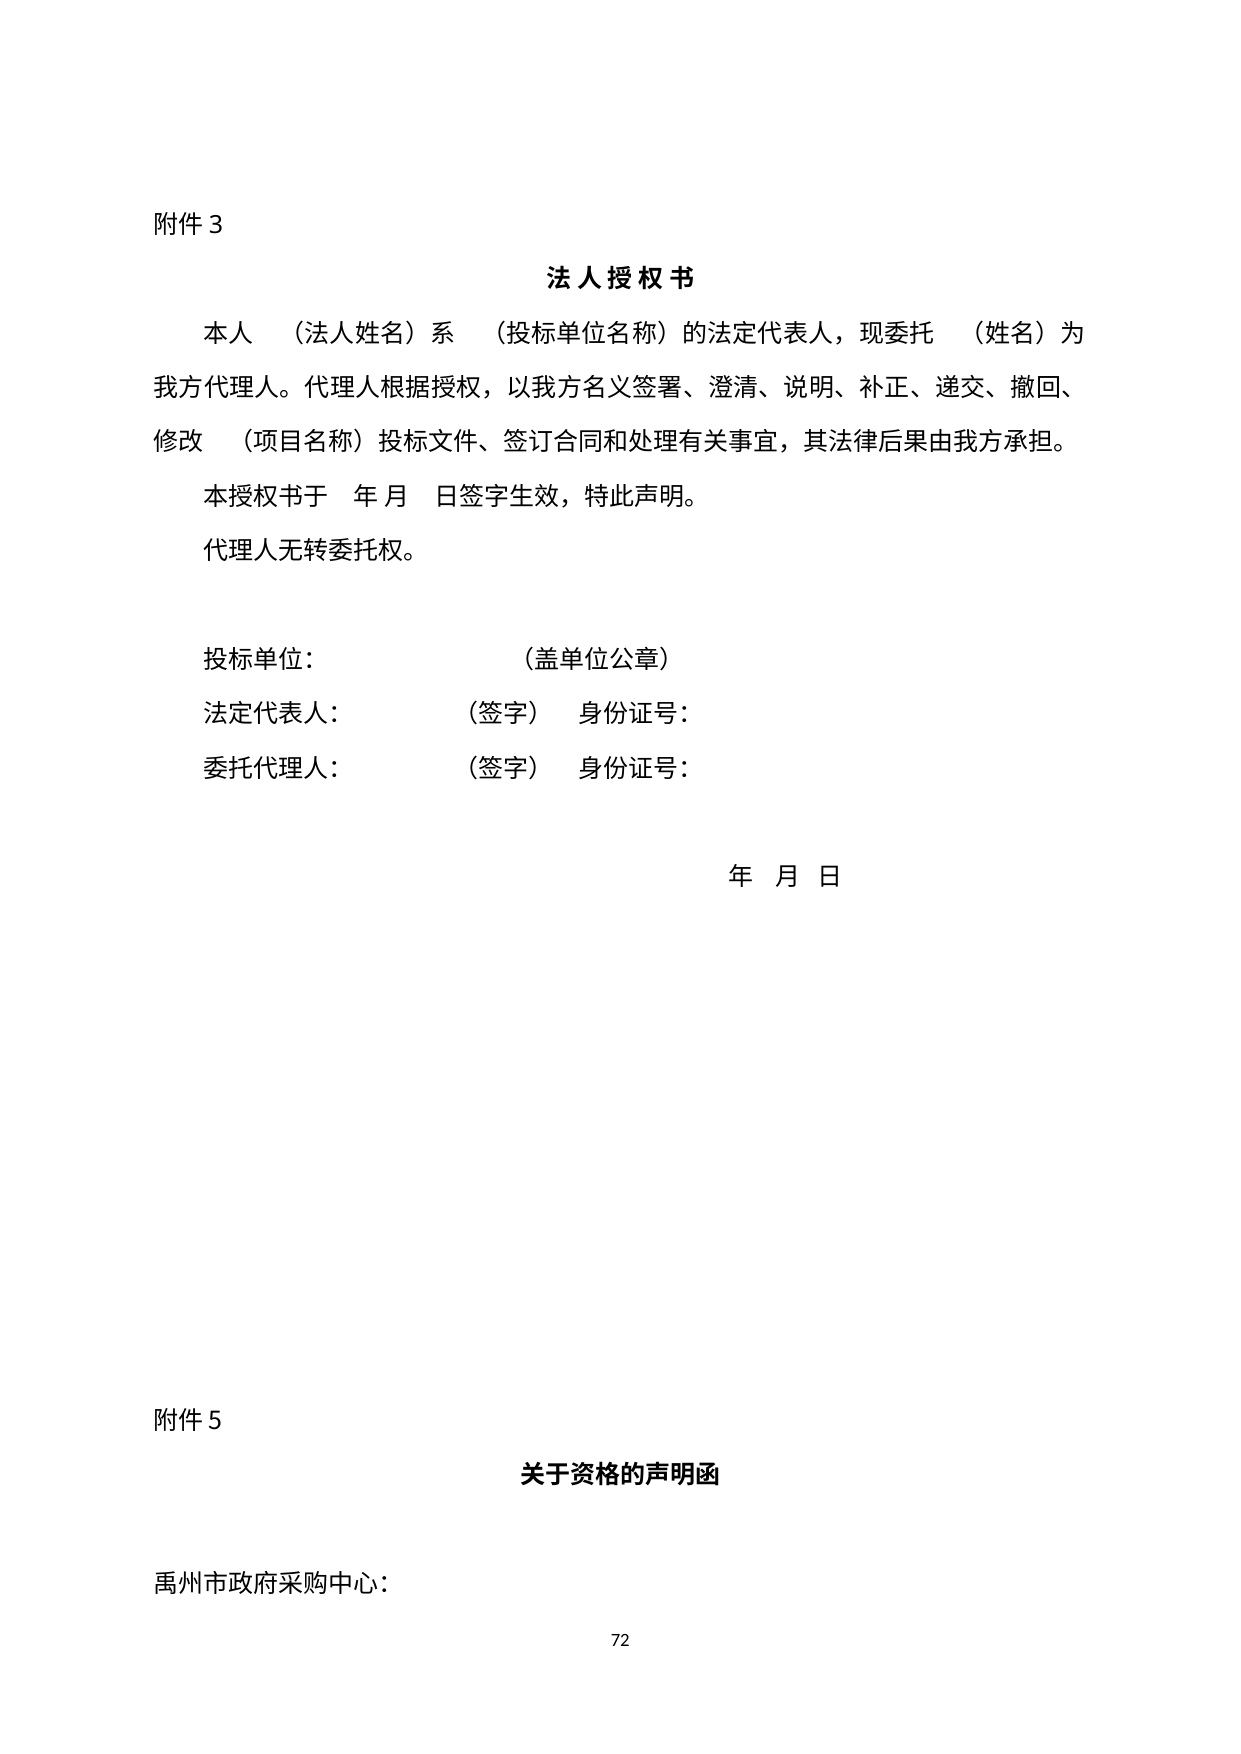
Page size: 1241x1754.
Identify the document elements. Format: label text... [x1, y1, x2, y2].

text 法定代表人： （签字） 身份证号： [153, 694, 1087, 730]
text 委托代理人： （签字） 身份证号： [153, 748, 1087, 784]
text 禹州市政府采购中心： [153, 1564, 1087, 1600]
text 投标单位： （盖单位公章） [153, 639, 1087, 676]
text 年 月 日 [153, 857, 1087, 893]
text 本授权书于 年 月 日签字生效，特此声明。 [153, 476, 1087, 512]
text 法 人 授 权 书 [153, 259, 1087, 295]
text 本人 （法人姓名）系 （投标单位名称）的法定代表人，现委托 （姓名）为我方代理人。代理人根据授权，以我方名义签署、澄清、说明、补正、递交、撤回、修改 （项目名称）投标文件、签订合同和处理有关事宜，其法律后果由我方承担。 [153, 313, 1087, 458]
text 附件5 [153, 1401, 1087, 1437]
text 附件3 [153, 204, 1087, 241]
text 关于资格的声明函 [153, 1455, 1087, 1491]
text 代理人无转委托权。 [153, 531, 1087, 567]
